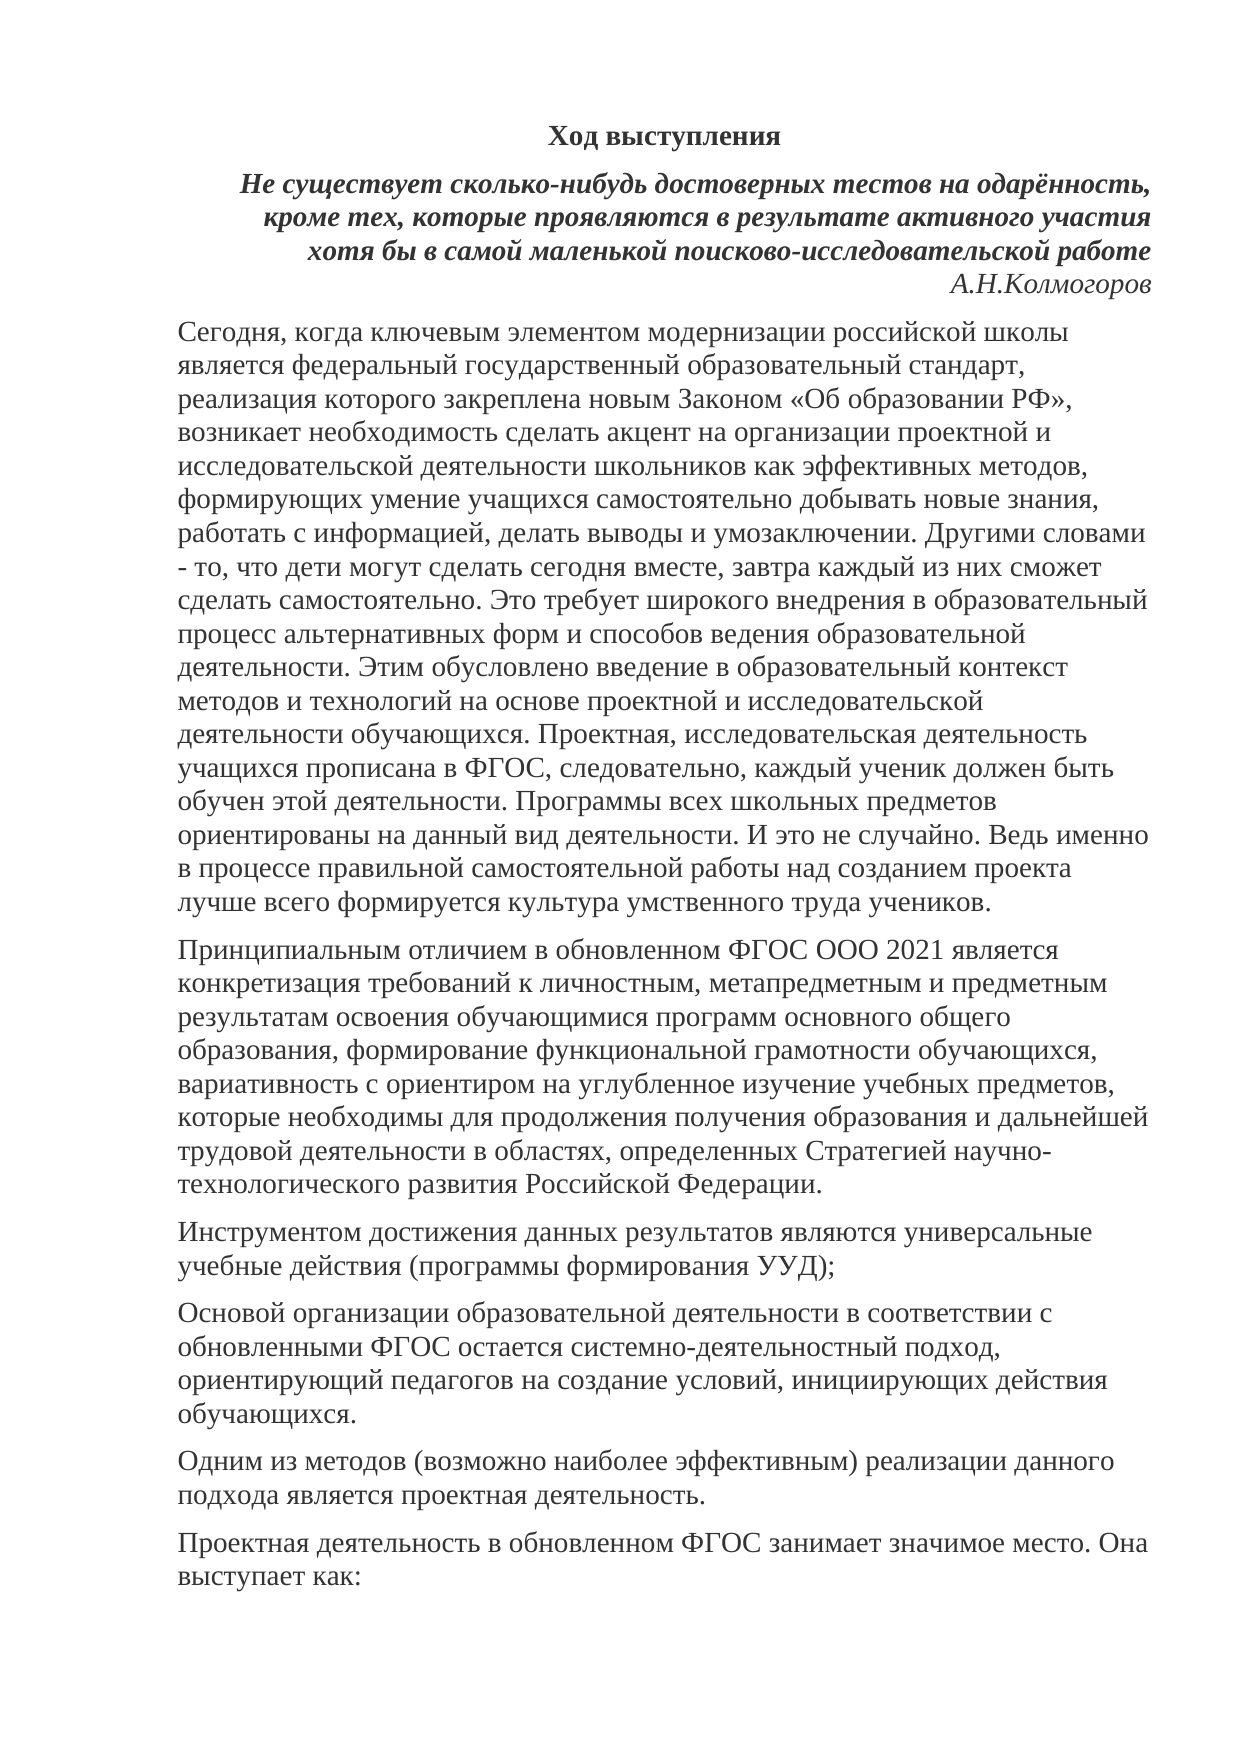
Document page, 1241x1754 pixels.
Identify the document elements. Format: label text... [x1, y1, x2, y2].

text Основой организации образовательной деятельности в соответствии с обновленными ФГОС остается системно-деятельностный подход, ориентирующий педагогов на создание условий, инициирующих действия обучающихся. [177, 1295, 1152, 1429]
text Не существует сколько-нибудь достоверных тестов на одарённость, кроме тех, которые проявляются в результате активного участия хотя бы в самой маленькой поисково-исследовательской работе А.Н.Колмогоров [177, 166, 1152, 300]
text Сегодня, когда ключевым элементом модернизации российской школы является федеральный государственный образовательный стандарт, реализация которого закреплена новым Законом «Об образовании РФ», возникает необходимость сделать акцент на организации проектной и исследовательской деятельности школьников как эффективных методов, формирующих умение учащихся самостоятельно добывать новые знания, работать с информацией, делать выводы и умозаключении. Другими словами - то, что дети могут сделать сегодня вместе, завтра каждый из них сможет сделать самостоятельно. Это требует широкого внедрения в образовательный процесс альтернативных форм и способов ведения образовательной деятельности. Этим обусловлено введение в образовательный контекст методов и технологий на основе проектной и исследовательской деятельности обучающихся. Проектная, исследовательская деятельность учащихся прописана в ФГОС, следовательно, каждый ученик должен быть обучен этой деятельности. Программы всех школьных предметов ориентированы на данный вид деятельности. И это не случайно. Ведь именно в процессе правильной самостоятельной работы над созданием проекта лучше всего формируется культура умственного труда учеников. [177, 314, 1152, 918]
text Одним из методов (возможно наиболее эффективным) реализации данного подхода является проектная деятельность. [177, 1443, 1152, 1511]
text Проектная деятельность в обновленном ФГОС занимает значимое место. Она выступает как: [177, 1525, 1152, 1592]
text Ход выступления [177, 118, 1152, 152]
text Принципиальным отличием в обновленном ФГОС ООО 2021 является конкретизация требований к личностным, метапредметным и предметным результатам освоения обучающимися программ основного общего образования, формирование функциональной грамотности обучающихся, вариативность с ориентиром на углубленное изучение учебных предметов, которые необходимы для продолжения получения образования и дальнейшей трудовой деятельности в областях, определенных Стратегией научно-технологического развития Российской Федерации. [177, 932, 1152, 1200]
text Инструментом достижения данных результатов являются универсальные учебные действия (программы формирования УУД); [177, 1214, 1152, 1281]
